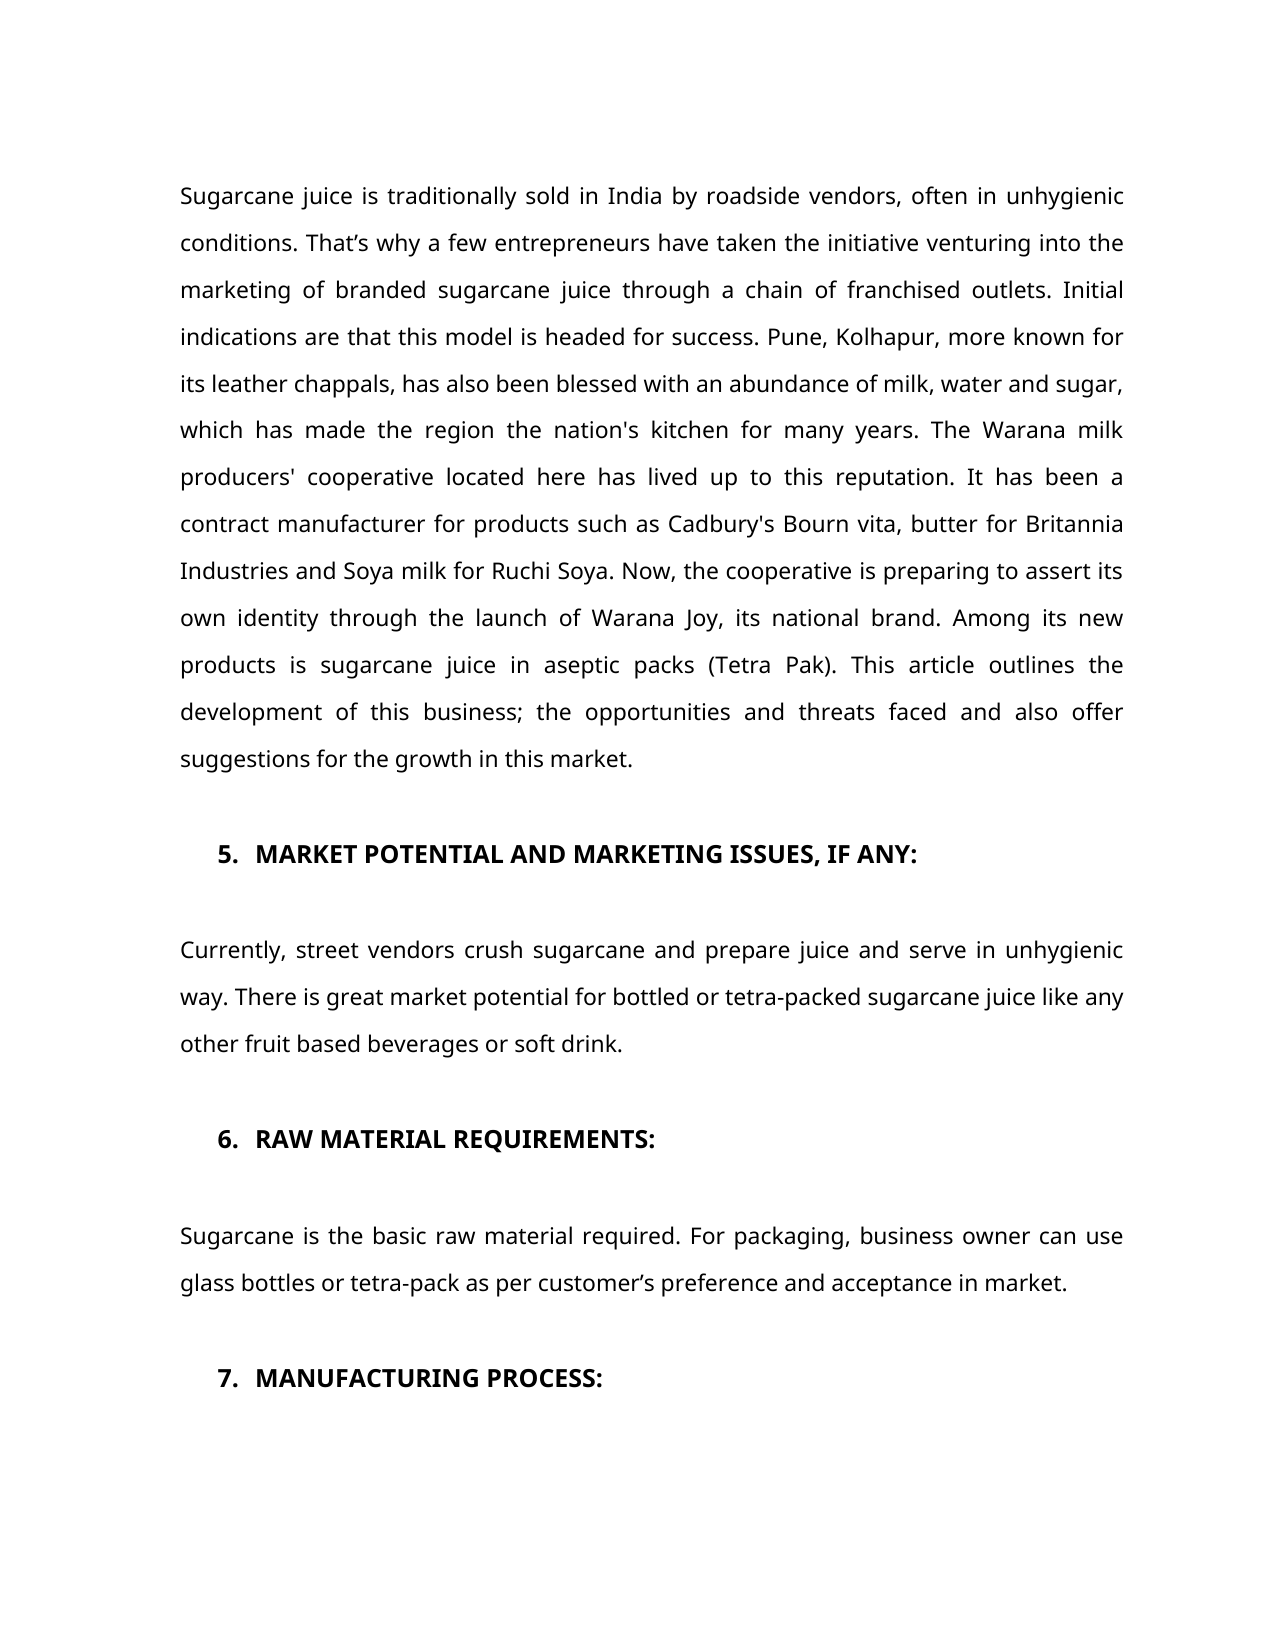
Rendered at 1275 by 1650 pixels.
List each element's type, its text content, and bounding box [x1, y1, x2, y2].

list MARKET POTENTIAL AND MARKETING ISSUES, IF ANY: [217, 836, 1125, 870]
text Currently, street vendors crush sugarcane and prepare juice and serve in unhygienic way. There is great market potential for bottled or tetra-packed sugarcane juice like any other fruit based beverages or soft drink. [180, 934, 1125, 1059]
text Sugarcane juice is traditionally sold in India by roadside vendors, often in unhygienic conditions. That’s why a few entrepreneurs have taken the initiative venturing into the marketing of branded sugarcane juice through a chain of franchised outlets. Initial indications are that this model is headed for success. Pune, Kolhapur, more known for its leather chappals, has also been blessed with an abundance of milk, water and sugar, which has made the region the nation's kitchen for many years. The Warana milk producers' cooperative located here has lived up to this reputation. It has been a contract manufacturer for products such as Cadbury's Bourn vita, butter for Britannia Industries and Soya milk for Ruchi Soya. Now, the cooperative is preparing to assert its own identity through the launch of Warana Joy, its national brand. Among its new products is sugarcane juice in aseptic packs (Tetra Pak). This article outlines the development of this business; the opportunities and threats faced and also offer suggestions for the growth in this market. [180, 180, 1125, 774]
list MANUFACTURING PROCESS: [217, 1360, 1125, 1394]
list RAW MATERIAL REQUIREMENTS: [217, 1122, 1125, 1156]
text Sugarcane is the basic raw material required. For packaging, business owner can use glass bottles or tetra-pack as per customer’s preference and acceptance in market. [180, 1219, 1125, 1298]
